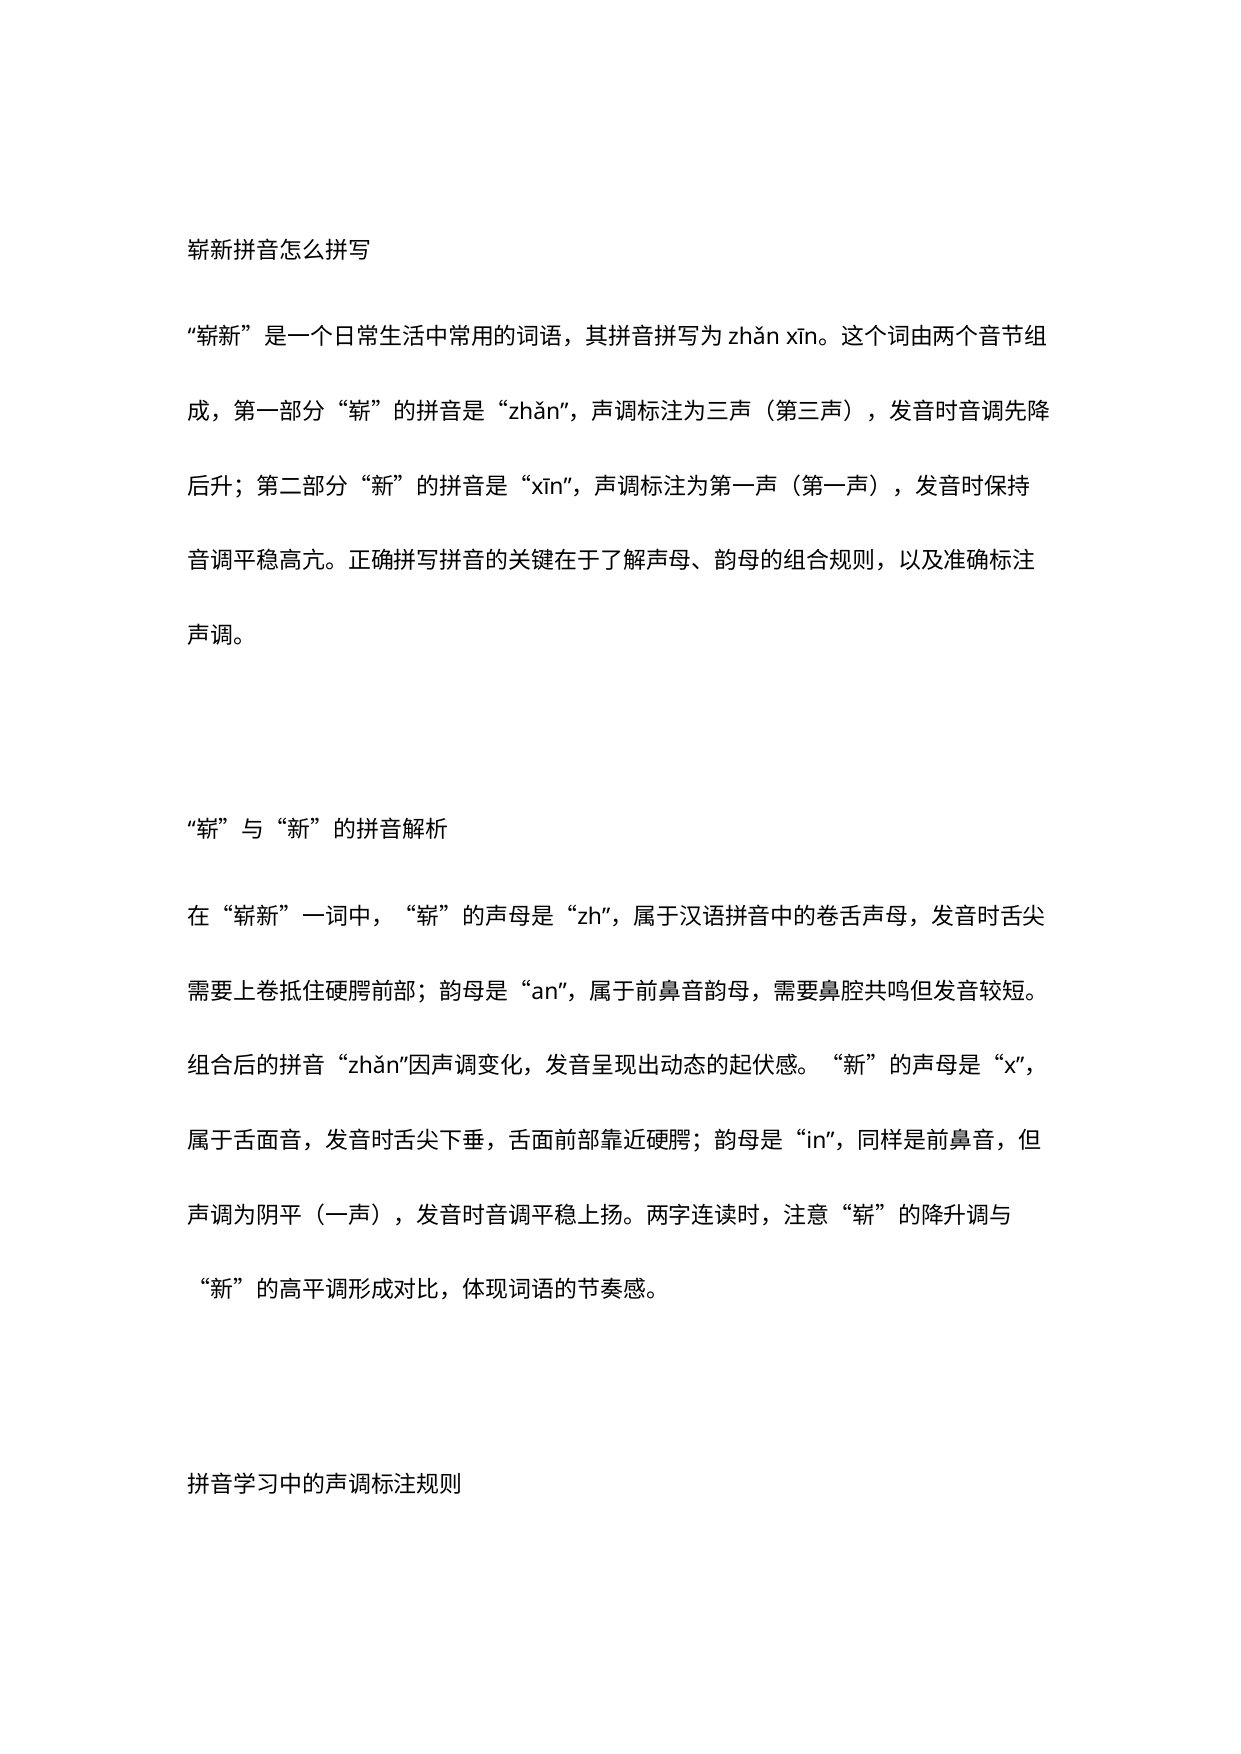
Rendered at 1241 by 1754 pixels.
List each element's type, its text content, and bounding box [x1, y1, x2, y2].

text 崭新拼音怎么拼写 [187, 216, 1053, 281]
text “崭”与“新”的拼音解析 [187, 795, 1053, 860]
text “崭新”是一个日常生活中常用的词语，其拼音拼写为 zhǎn xīn。这个词由两个音节组成，第一部分“崭”的拼音是“zhǎn”，声调标注为三声（第三声），发音时音调先降后升；第二部分“新”的拼音是“xīn”，声调标注为第一声（第一声），发音时保持音调平稳高亢。正确拼写拼音的关键在于了解声母、韵母的组合规则，以及准确标注声调。 [187, 302, 1053, 666]
text 拼音学习中的声调标注规则 [187, 1450, 1053, 1515]
text 在“崭新”一词中，“崭”的声母是“zh”，属于汉语拼音中的卷舌声母，发音时舌尖需要上卷抵住硬腭前部；韵母是“an”，属于前鼻音韵母，需要鼻腔共鸣但发音较短。组合后的拼音“zhǎn”因声调变化，发音呈现出动态的起伏感。“新”的声母是“x”，属于舌面音，发音时舌尖下垂，舌面前部靠近硬腭；韵母是“in”，同样是前鼻音，但声调为阴平（一声），发音时音调平稳上扬。两字连读时，注意“崭”的降升调与“新”的高平调形成对比，体现词语的节奏感。 [187, 882, 1053, 1321]
